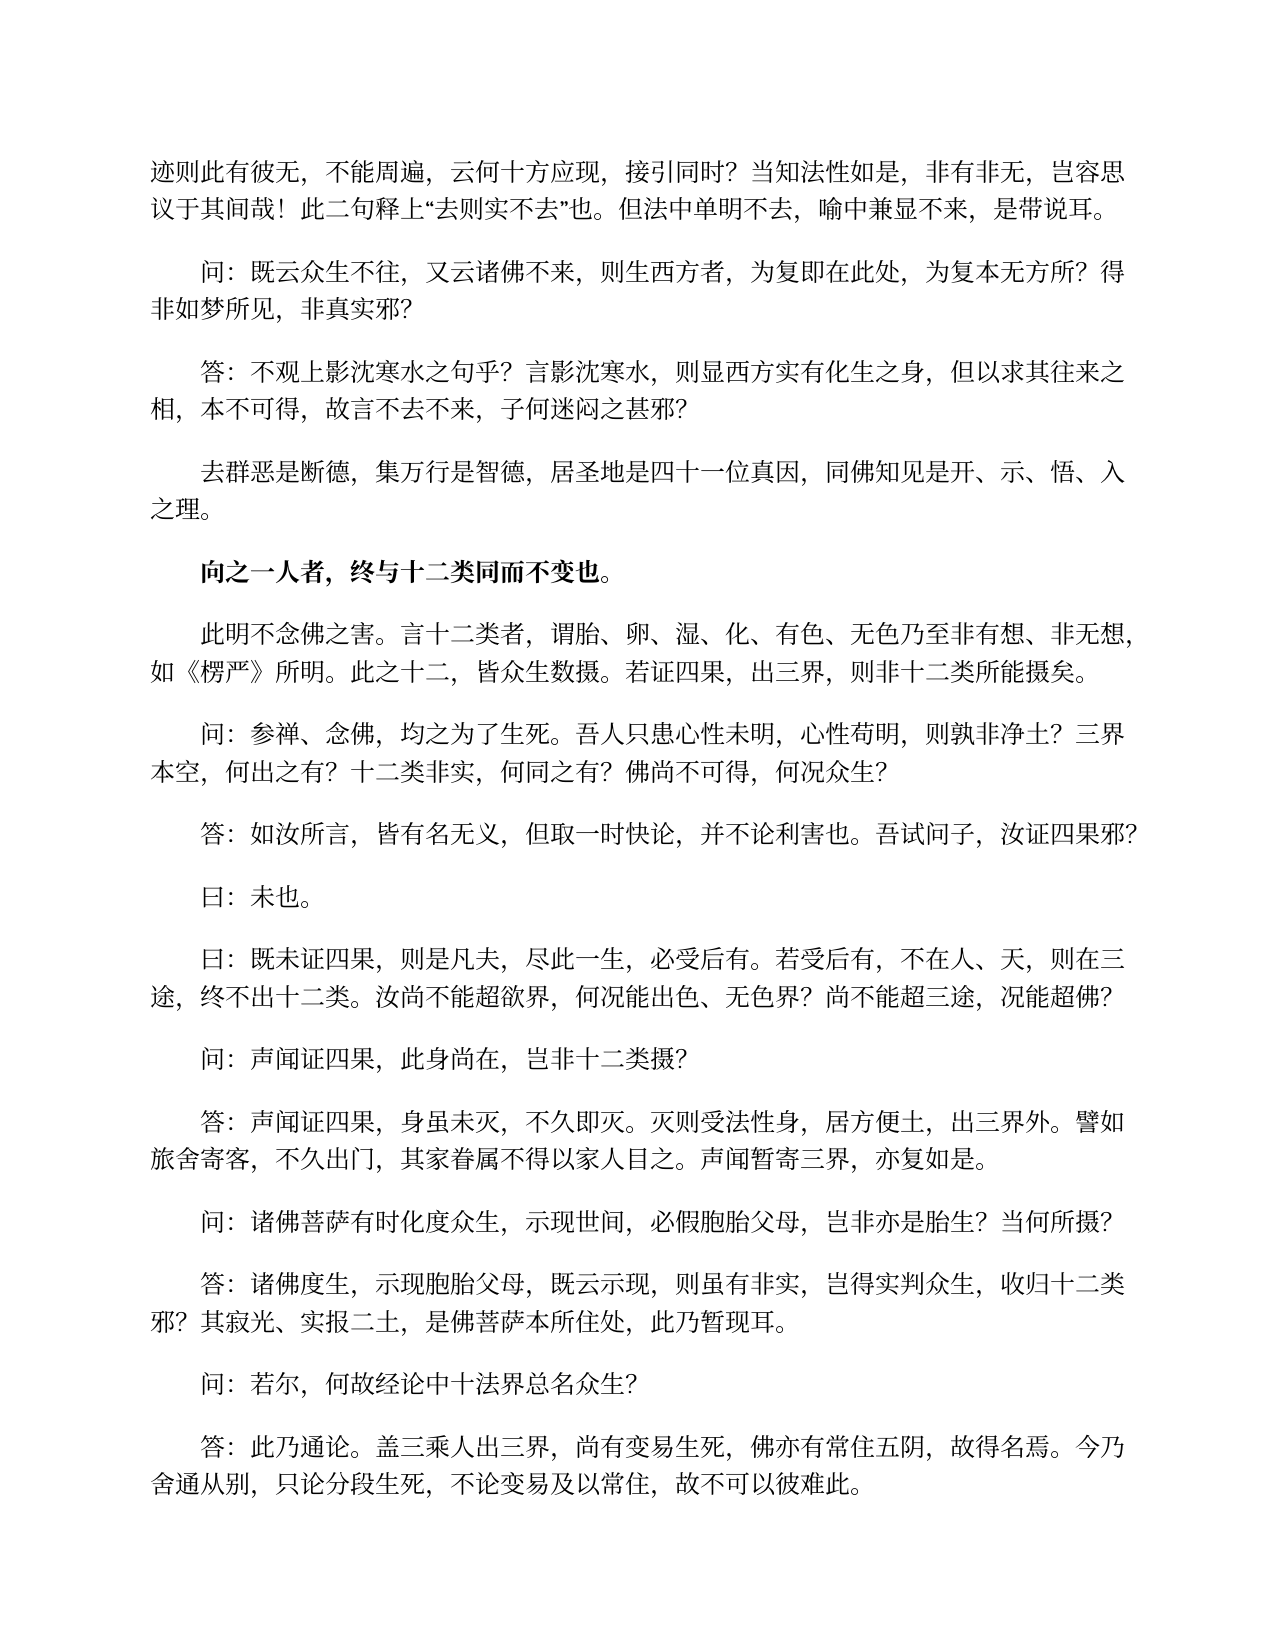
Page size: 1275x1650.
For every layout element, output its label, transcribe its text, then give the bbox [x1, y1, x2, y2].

text 问：声闻证四果，此身尚在，岂非十二类摄？ [150, 1037, 1125, 1075]
text 曰：既未证四果，则是凡夫，尽此一生，必受后有。若受后有，不在人、天，则在三途，终不出十二类。汝尚不能超欲界，何况能出色、无色界？尚不能超三途，况能超佛？ [150, 937, 1125, 1012]
text 答：声闻证四果，身虽未灭，不久即灭。灭则受法性身，居方便土，出三界外。譬如旅舍寄客，不久出门，其家眷属不得以家人目之。声闻暂寄三界，亦复如是。 [150, 1100, 1125, 1175]
text 问：既云众生不往，又云诸佛不来，则生西方者，为复即在此处，为复本无方所？得非如梦所见，非真实邪？ [150, 250, 1125, 325]
text 答：不观上影沈寒水之句乎？言影沈寒水，则显西方实有化生之身，但以求其往来之相，本不可得，故言不去不来，子何迷闷之甚邪？ [150, 350, 1125, 425]
text 答：诸佛度生，示现胞胎父母，既云示现，则虽有非实，岂得实判众生，收归十二类邪？其寂光、实报二土，是佛菩萨本所住处，此乃暂现耳。 [150, 1262, 1125, 1337]
text 去群恶是断德，集万行是智德，居圣地是四十一位真因，同佛知见是开、示、悟、入之理。 [150, 450, 1125, 525]
text 此明不念佛之害。言十二类者，谓胎、卵、湿、化、有色、无色乃至非有想、非无想，如《楞严》所明。此之十二，皆众生数摄。若证四果，出三界，则非十二类所能摄矣。 [150, 612, 1125, 687]
text 答：如汝所言，皆有名无义，但取一时快论，并不论利害也。吾试问子，汝证四果邪？ [150, 812, 1125, 850]
text 曰：未也。 [150, 875, 1125, 912]
text 答：此乃通论。盖三乘人出三界，尚有变易生死，佛亦有常住五阴，故得名焉。今乃舍通从别，只论分段生死，不论变易及以常住，故不可以彼难此。 [150, 1425, 1125, 1500]
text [150, 150, 1125, 225]
text 问：若尔，何故经论中十法界总名众生？ [150, 1362, 1125, 1400]
text 向之一人者，终与十二类同而不变也。 [150, 550, 1125, 587]
text 问：参禅、念佛，均之为了生死。吾人只患心性未明，心性苟明，则孰非净土？三界本空，何出之有？十二类非实，何同之有？佛尚不可得，何况众生？ [150, 712, 1125, 787]
text 问：诸佛菩萨有时化度众生，示现世间，必假胞胎父母，岂非亦是胎生？当何所摄？ [150, 1200, 1125, 1237]
